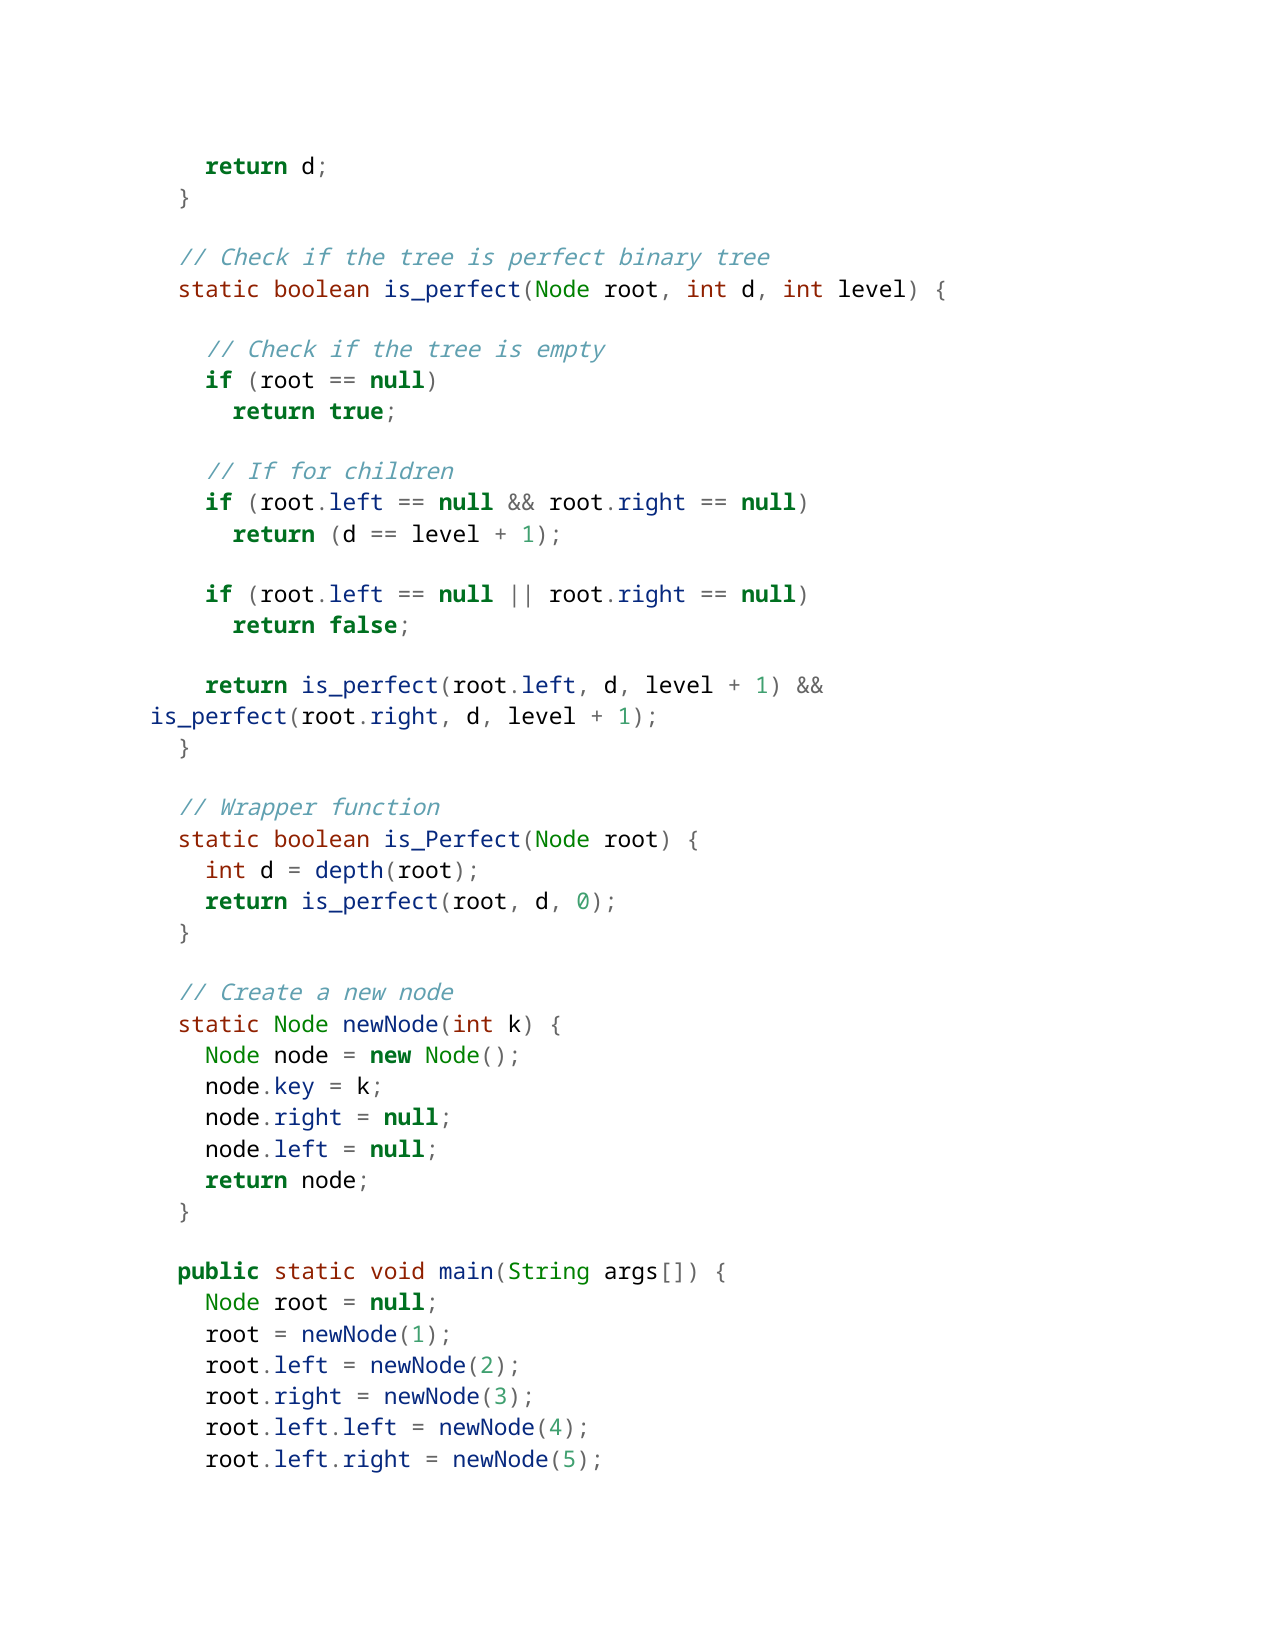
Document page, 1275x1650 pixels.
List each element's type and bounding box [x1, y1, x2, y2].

text [150, 150, 1125, 1474]
